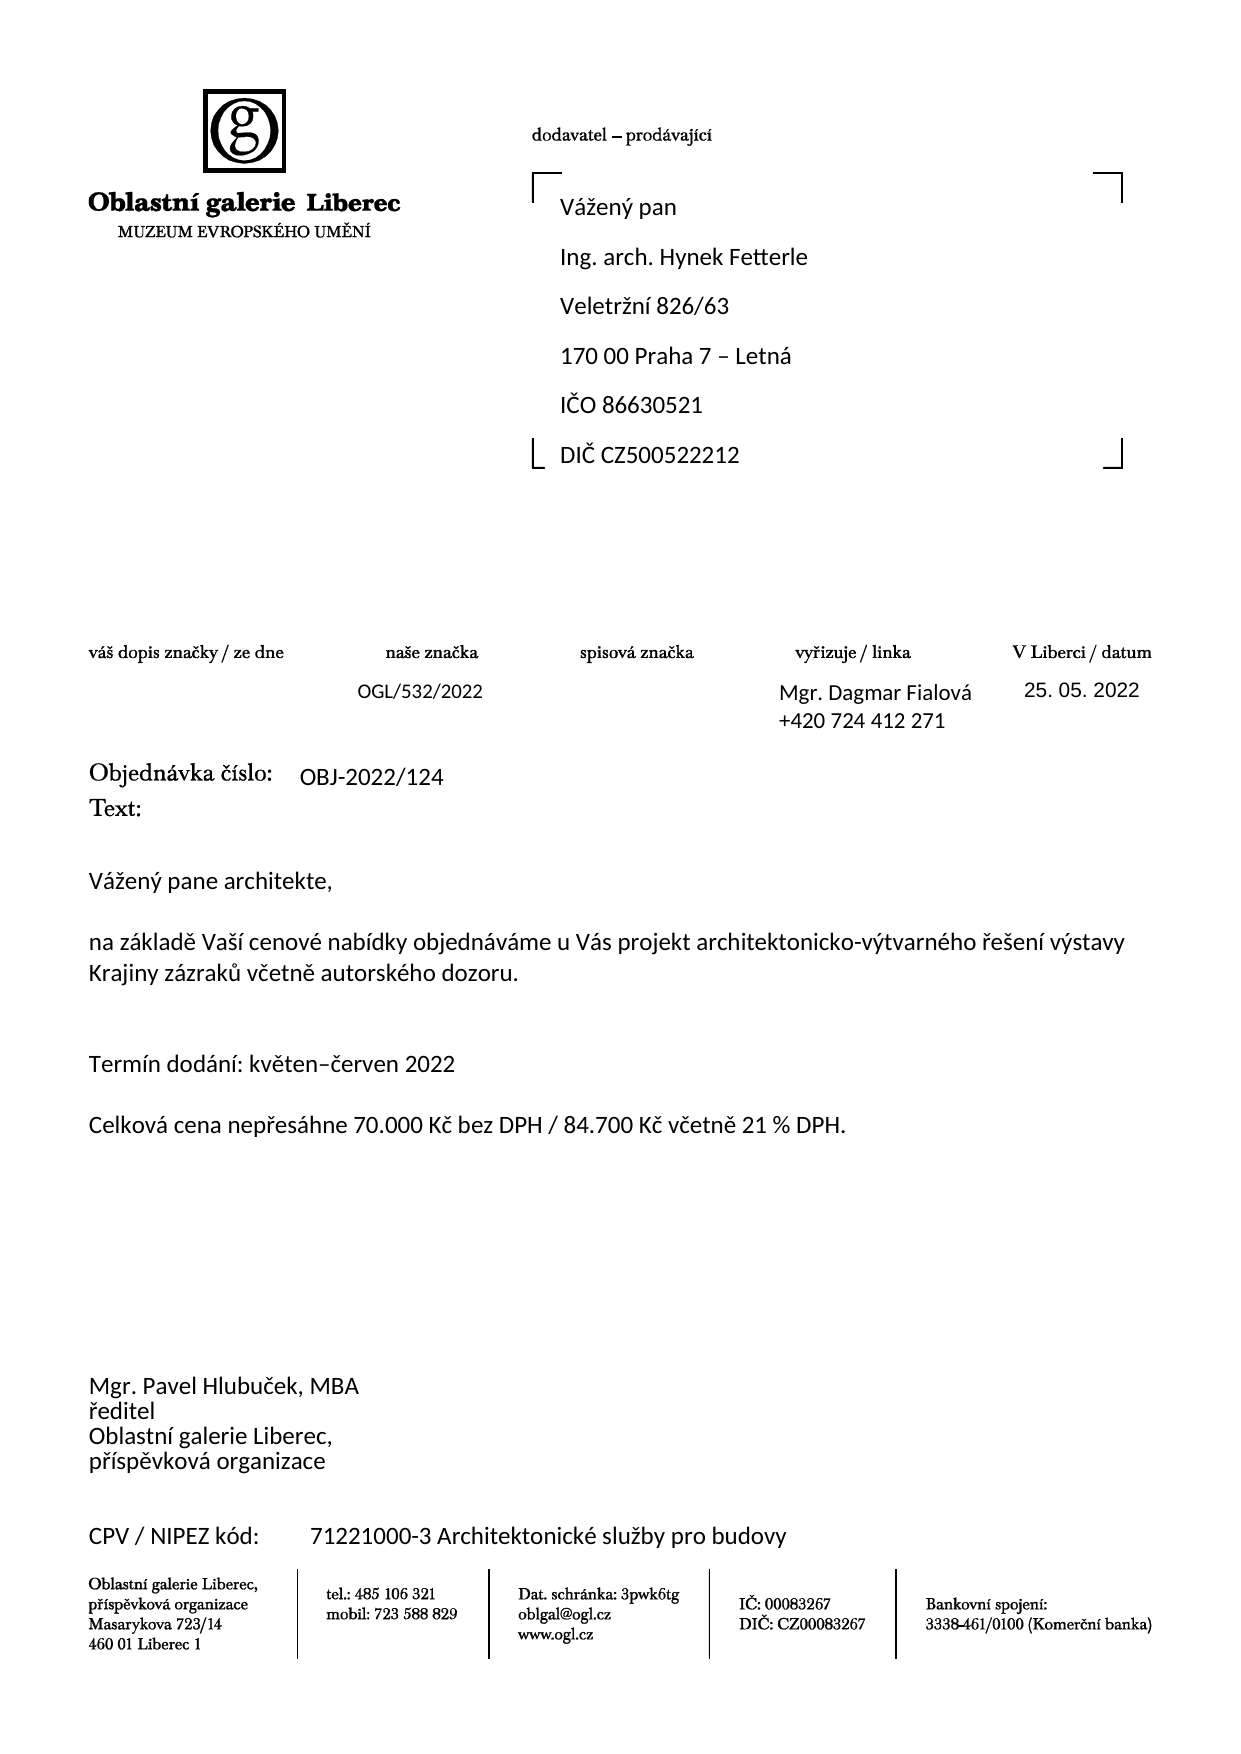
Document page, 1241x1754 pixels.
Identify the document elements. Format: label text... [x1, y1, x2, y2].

text Celková cena nepřesáhne 70.000 Kč bez DPH / 84.700 Kč včetně 21 % DPH. [89, 1109, 1152, 1140]
text Termín dodání: květen–červen 2022 [89, 1048, 1152, 1079]
text Mgr. Pavel Hlubuček, MBA [89, 1374, 1152, 1399]
text Vážený pane architekte, [89, 865, 1152, 896]
text na základě Vaší cenové nabídky objednáváme u Vás projekt architektonicko-výtvarného řešení výstavy Krajiny zázraků včetně autorského dozoru. [89, 926, 1152, 987]
text CPV / NIPEZ kód: 71221000-3 Architektonické služby pro budovy [89, 1524, 1152, 1549]
text příspěvková organizace [89, 1449, 1152, 1474]
text Oblastní galerie Liberec, [89, 1424, 1152, 1449]
text ředitel [89, 1399, 1152, 1424]
